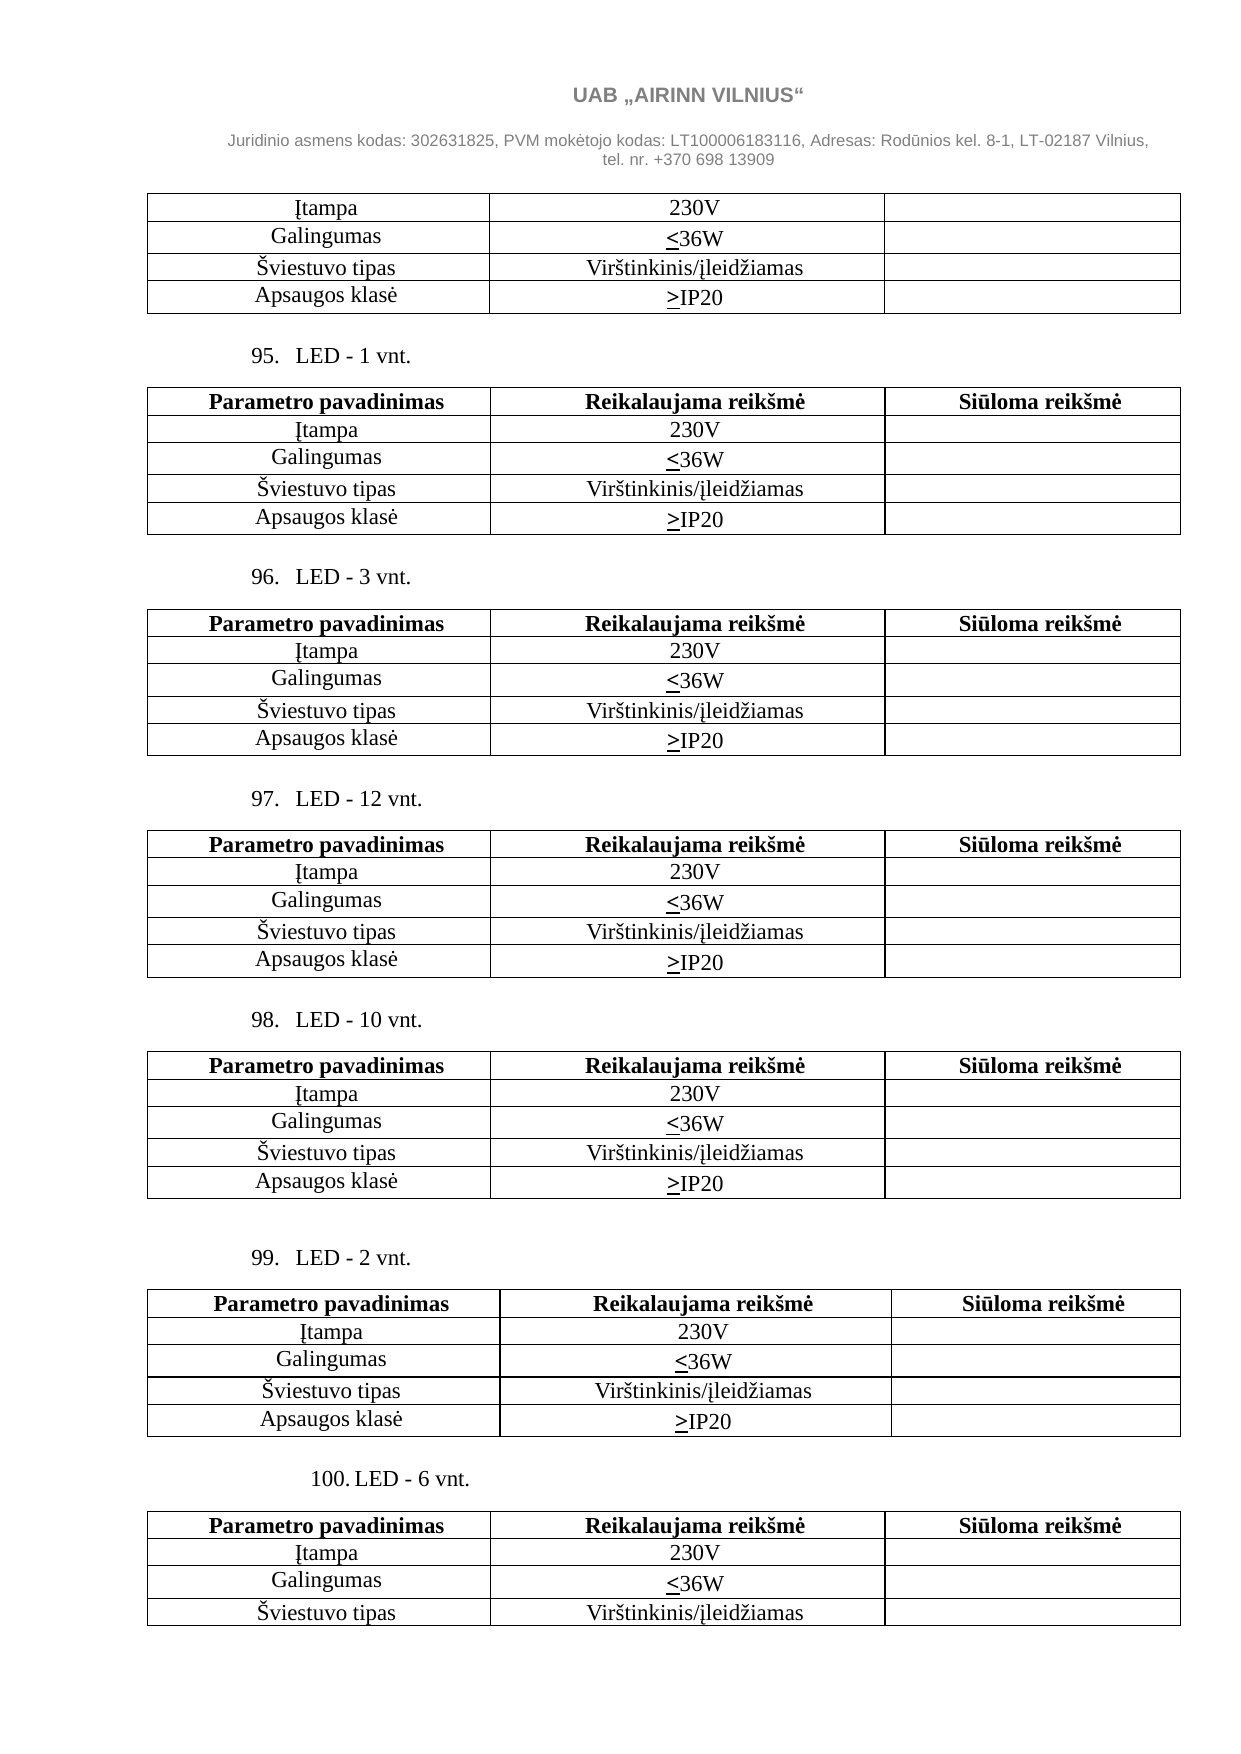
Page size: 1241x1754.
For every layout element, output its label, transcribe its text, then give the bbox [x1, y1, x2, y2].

table_header Siūloma reikšmė [886, 388, 1180, 414]
table_cell Įtampa [148, 1318, 499, 1344]
table_cell [886, 1566, 1180, 1598]
table_cell <36W [491, 443, 884, 474]
table_cell [886, 443, 1180, 474]
table_cell 230V [501, 1318, 891, 1344]
table_cell [886, 1539, 1180, 1565]
table_header Parametro pavadinimas [148, 610, 490, 636]
table_cell Apsaugos klasė [148, 724, 490, 755]
table_cell Apsaugos klasė [148, 281, 489, 313]
table_cell [886, 475, 1180, 502]
table_cell [892, 1345, 1180, 1376]
table_header Siūloma reikšmė [892, 1290, 1180, 1317]
table_cell [886, 1599, 1180, 1625]
table_header Reikalaujama reikšmė [491, 610, 884, 636]
table_cell Galingumas [148, 1345, 499, 1376]
table_cell [886, 918, 1180, 944]
table_cell [892, 1405, 1180, 1436]
table_cell [886, 858, 1180, 885]
table_cell [886, 697, 1180, 723]
table_cell Įtampa [148, 858, 490, 885]
table_cell Šviestuvo tipas [148, 697, 490, 723]
table_cell Šviestuvo tipas [148, 1378, 499, 1404]
table_cell [885, 254, 1180, 280]
table_header Siūloma reikšmė [886, 610, 1180, 636]
table_cell [885, 222, 1180, 253]
table_header Siūloma reikšmė [886, 1052, 1180, 1079]
list LED - 3 vnt. [251, 563, 561, 590]
table_cell Šviestuvo tipas [148, 1139, 490, 1166]
table_cell [886, 664, 1180, 696]
table_cell <36W [501, 1345, 891, 1376]
table_cell 230V [491, 416, 884, 442]
table_cell Apsaugos klasė [148, 503, 490, 534]
list LED - 10 vnt. [251, 1006, 561, 1032]
table_cell 230V [491, 637, 884, 663]
table_cell Įtampa [148, 1539, 490, 1565]
table_header Reikalaujama reikšmė [491, 388, 884, 414]
table_cell Virštinkinis/įleidžiamas [501, 1378, 891, 1404]
table_cell Galingumas [148, 664, 490, 696]
table_cell 230V [491, 1539, 884, 1565]
table_cell [885, 194, 1180, 221]
table_header Reikalaujama reikšmė [501, 1290, 891, 1317]
table_cell Galingumas [148, 1107, 490, 1138]
table_header Reikalaujama reikšmė [491, 831, 884, 857]
table_cell Šviestuvo tipas [148, 918, 490, 944]
table_cell Įtampa [148, 194, 489, 221]
table_header Parametro pavadinimas [148, 1290, 499, 1317]
table_cell Šviestuvo tipas [148, 475, 490, 502]
table_cell [886, 724, 1180, 755]
table_cell Įtampa [148, 1080, 490, 1106]
table_cell Virštinkinis/įleidžiamas [491, 1139, 884, 1166]
table_cell Galingumas [148, 1566, 490, 1598]
table_cell >IP20 [491, 945, 884, 977]
list LED - 12 vnt. [251, 785, 561, 811]
table_cell Apsaugos klasė [148, 1405, 499, 1436]
table_cell Šviestuvo tipas [148, 1599, 490, 1625]
table_cell [892, 1318, 1180, 1344]
table_cell <36W [491, 886, 884, 917]
list LED - 2 vnt. [251, 1244, 561, 1271]
table_cell [886, 1080, 1180, 1106]
table_cell Galingumas [148, 886, 490, 917]
table_cell Galingumas [148, 222, 489, 253]
table_cell >IP20 [491, 503, 884, 534]
table_header Siūloma reikšmė [886, 1512, 1180, 1538]
table_cell Įtampa [148, 637, 490, 663]
table_cell [886, 945, 1180, 977]
table_cell Apsaugos klasė [148, 945, 490, 977]
table_cell Virštinkinis/įleidžiamas [491, 697, 884, 723]
table_cell <36W [491, 664, 884, 696]
table_cell [886, 886, 1180, 917]
table_cell Įtampa [148, 416, 490, 442]
table_cell 230V [491, 858, 884, 885]
table_cell [886, 503, 1180, 534]
table_header Parametro pavadinimas [148, 831, 490, 857]
table_header Reikalaujama reikšmė [491, 1052, 884, 1079]
table_cell <36W [490, 222, 884, 253]
table_cell Apsaugos klasė [148, 1167, 490, 1198]
list LED - 6 vnt. [310, 1466, 561, 1492]
table_header Parametro pavadinimas [148, 1512, 490, 1538]
table_cell [886, 1139, 1180, 1166]
table_cell Galingumas [148, 443, 490, 474]
table_header Reikalaujama reikšmė [491, 1512, 884, 1538]
table_cell [892, 1378, 1180, 1404]
table_cell >IP20 [491, 724, 884, 755]
table_cell <36W [491, 1566, 884, 1598]
table_cell Šviestuvo tipas [148, 254, 489, 280]
table_cell [885, 281, 1180, 313]
table_cell 230V [490, 194, 884, 221]
table_header Parametro pavadinimas [148, 1052, 490, 1079]
table_header Siūloma reikšmė [886, 831, 1180, 857]
table_cell Virštinkinis/įleidžiamas [491, 1599, 884, 1625]
table_cell >IP20 [501, 1405, 891, 1436]
table_cell Virštinkinis/įleidžiamas [491, 918, 884, 944]
table_cell Virštinkinis/įleidžiamas [491, 475, 884, 502]
table_cell [886, 1107, 1180, 1138]
table_cell 230V [491, 1080, 884, 1106]
table_header Parametro pavadinimas [148, 388, 490, 414]
table_cell [886, 416, 1180, 442]
table_cell [886, 1167, 1180, 1198]
list LED - 1 vnt. [251, 342, 561, 368]
table_cell <36W [491, 1107, 884, 1138]
table_cell Virštinkinis/įleidžiamas [490, 254, 884, 280]
table_cell >IP20 [491, 1167, 884, 1198]
table_cell [886, 637, 1180, 663]
table_cell >IP20 [490, 281, 884, 313]
